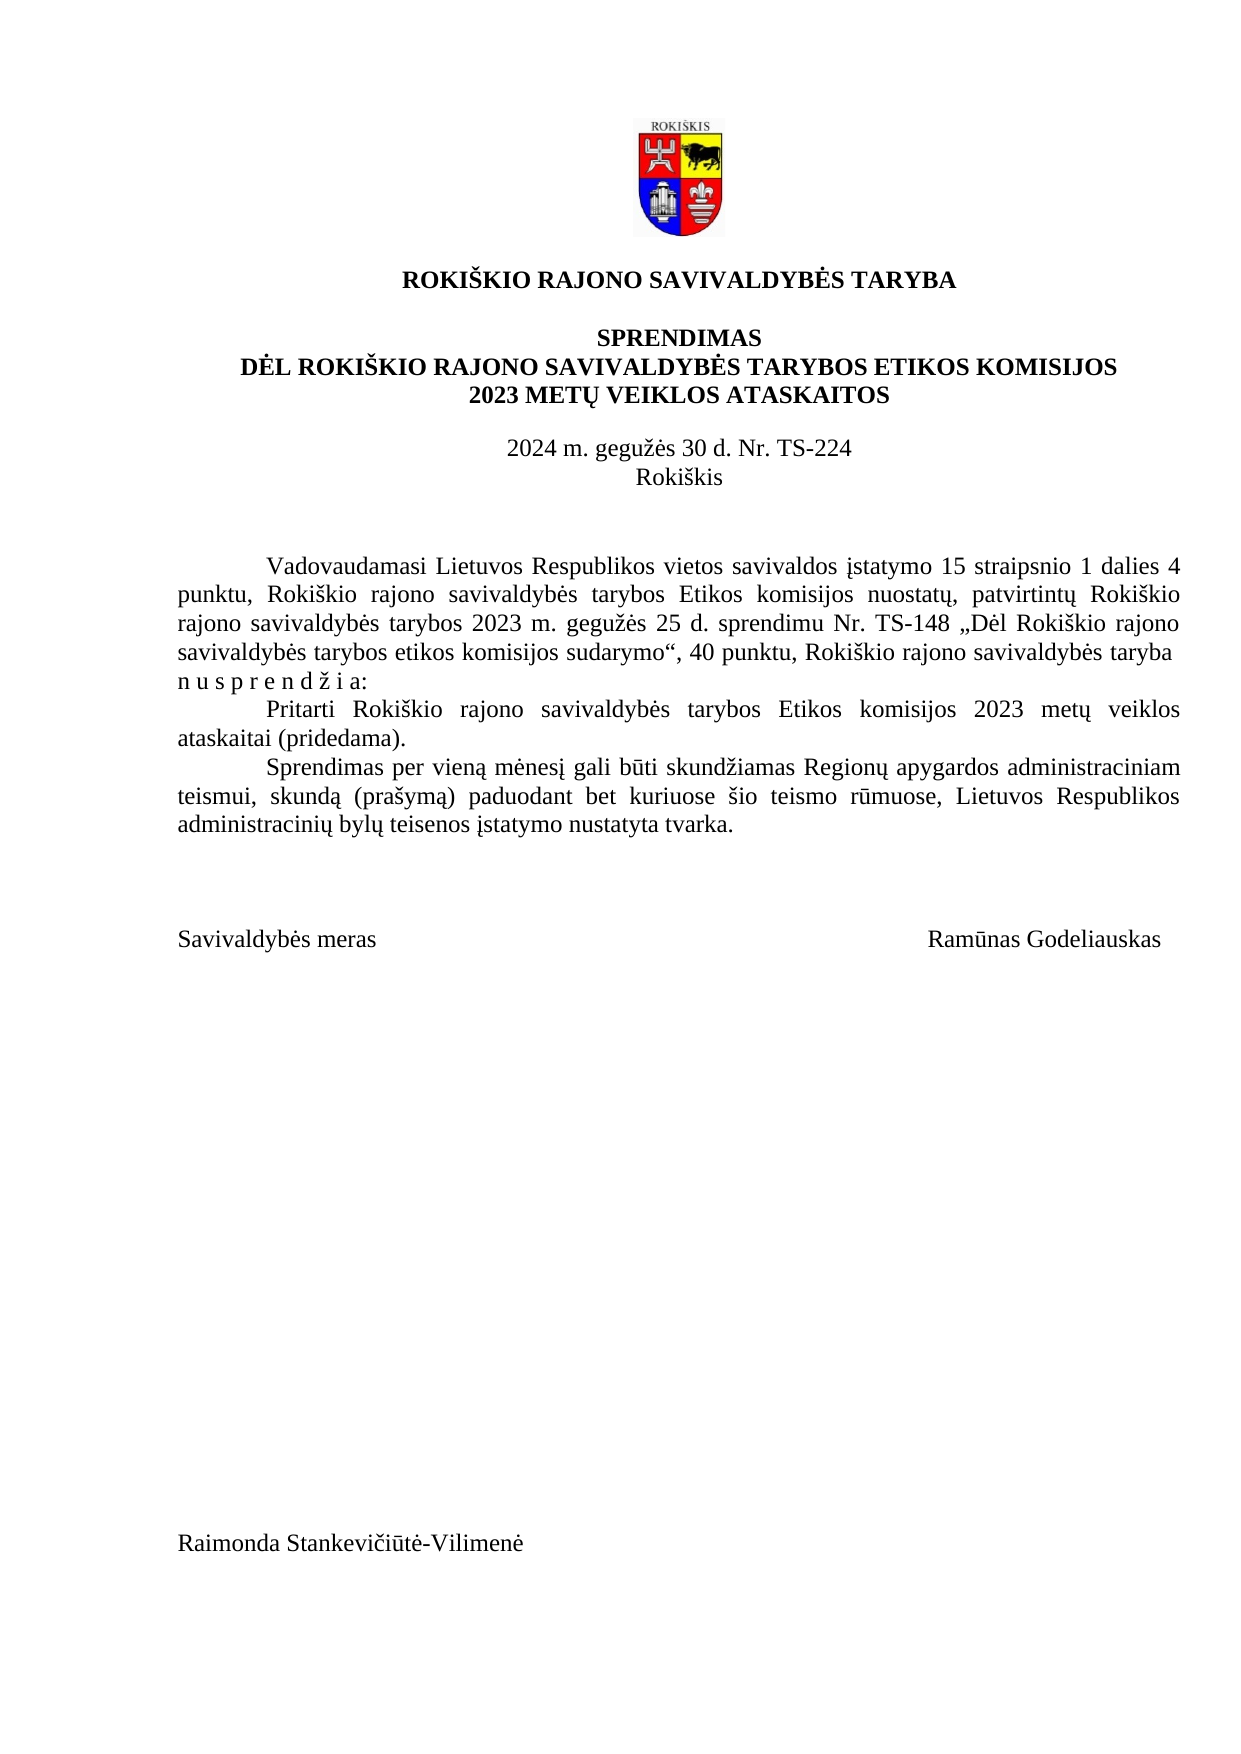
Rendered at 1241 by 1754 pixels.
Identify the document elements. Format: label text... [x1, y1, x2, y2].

text Rokiškis [177, 462, 1181, 491]
picture [633, 118, 726, 237]
text DĖL ROKIŠKIO RAJONO SAVIVALDYBĖS TARYBOS ETIKOS KOMISIJOS [177, 352, 1181, 381]
text Savivaldybės meras Ramūnas Godeliauskas [177, 924, 1181, 953]
text 2024 m. gegužės 30 d. Nr. TS-224 [177, 433, 1181, 462]
text Sprendimas per vieną mėnesį gali būti skundžiamas Regionų apygardos administraciniam teismui, skundą (prašymą) paduodant bet kuriuose šio teismo rūmuose, Lietuvos Respublikos administracinių bylų teisenos įstatymo nustatyta tvarka. [177, 752, 1181, 838]
list Vadovaudamasi Lietuvos Respublikos vietos savivaldos įstatymo 15 straipsnio 1 dalies 4 punktu, Rokiškio rajono savivaldybės tarybos Etikos komisijos nuostatų, patvirtintų Rokiškio rajono savivaldybės tarybos 2023 m. gegužės 25 d. sprendimu Nr. TS-148 „Dėl Rokiškio rajono savivaldybės tarybos etikos komisijos sudarymo“, 40 punktu, Rokiškio rajono savivaldybės taryba n u s p r e n d ž i a: [177, 551, 1181, 694]
text ROKIŠKIO rajono savivaldybėS TARYBA [177, 266, 1181, 294]
text 2023 METŲ VEIKLOS ATASKAITOS [177, 381, 1181, 409]
text Pritarti Rokiškio rajono savivaldybės tarybos Etikos komisijos 2023 metų veiklos ataskaitai (pridedama). [177, 694, 1181, 752]
text Raimonda Stankevičiūtė-Vilimenė [177, 1528, 1181, 1557]
text SPRENDIMAS [177, 323, 1181, 352]
